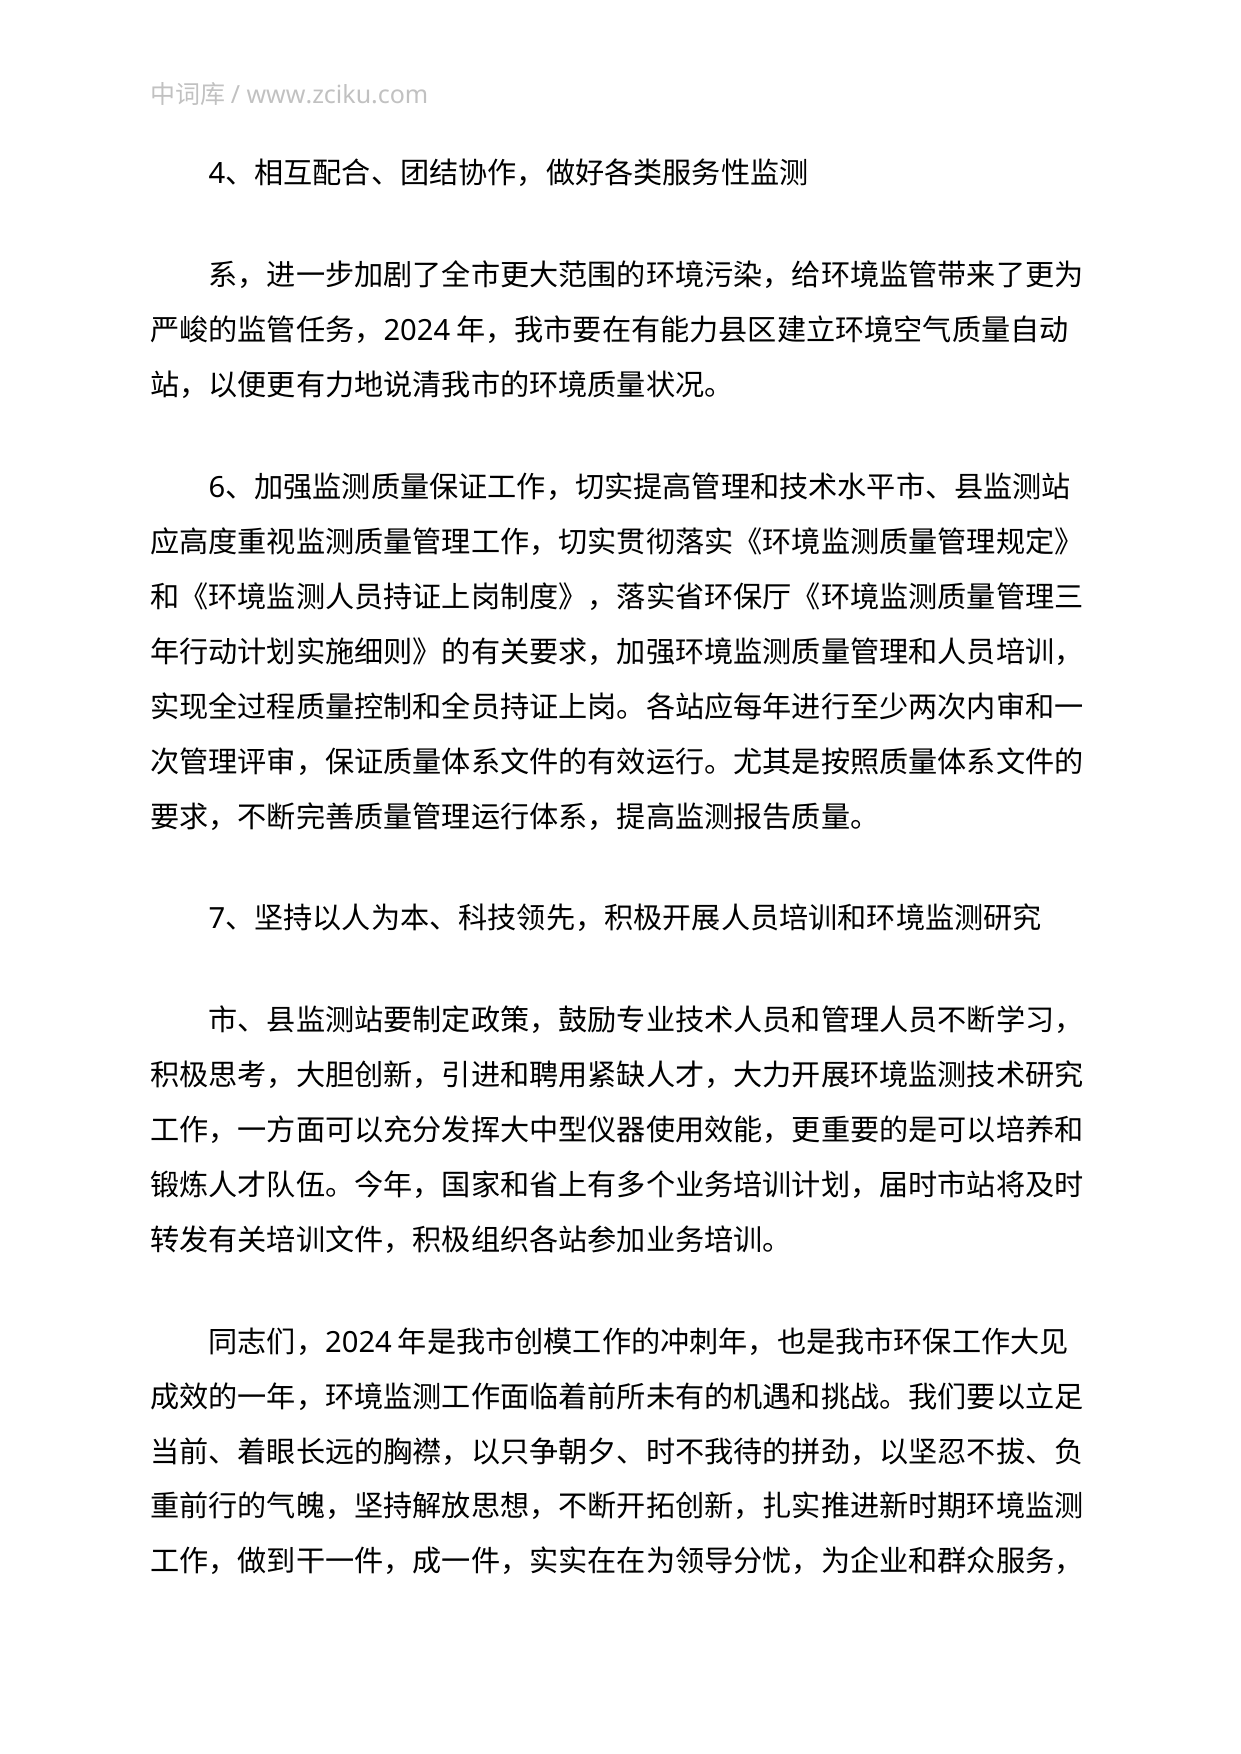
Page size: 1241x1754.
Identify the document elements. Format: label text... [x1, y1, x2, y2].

text 市、县监测站要制定政策，鼓励专业技术人员和管理人员不断学习，积极思考，大胆创新，引进和聘用紧缺人才，大力开展环境监测技术研究工作，一方面可以充分发挥大中型仪器使用效能，更重要的是可以培养和锻炼人才队伍。今年，国家和省上有多个业务培训计划，届时市站将及时转发有关培训文件，积极组织各站参加业务培训。 [150, 997, 1090, 1259]
text 4、相互配合、团结协作，做好各类服务性监测 [150, 150, 1090, 192]
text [150, 1318, 1090, 1580]
text 系，进一步加剧了全市更大范围的环境污染，给环境监管带来了更为严峻的监管任务，2024年，我市要在有能力县区建立环境空气质量自动站，以便更有力地说清我市的环境质量状况。 [150, 252, 1090, 404]
text 7、坚持以人为本、科技领先，积极开展人员培训和环境监测研究 [150, 895, 1090, 937]
text 6、加强监测质量保证工作，切实提高管理和技术水平市、县监测站应高度重视监测质量管理工作，切实贯彻落实《环境监测质量管理规定》和《环境监测人员持证上岗制度》，落实省环保厅《环境监测质量管理三年行动计划实施细则》的有关要求，加强环境监测质量管理和人员培训，实现全过程质量控制和全员持证上岗。各站应每年进行至少两次内审和一次管理评审，保证质量体系文件的有效运行。尤其是按照质量体系文件的要求，不断完善质量管理运行体系，提高监测报告质量。 [150, 464, 1090, 835]
